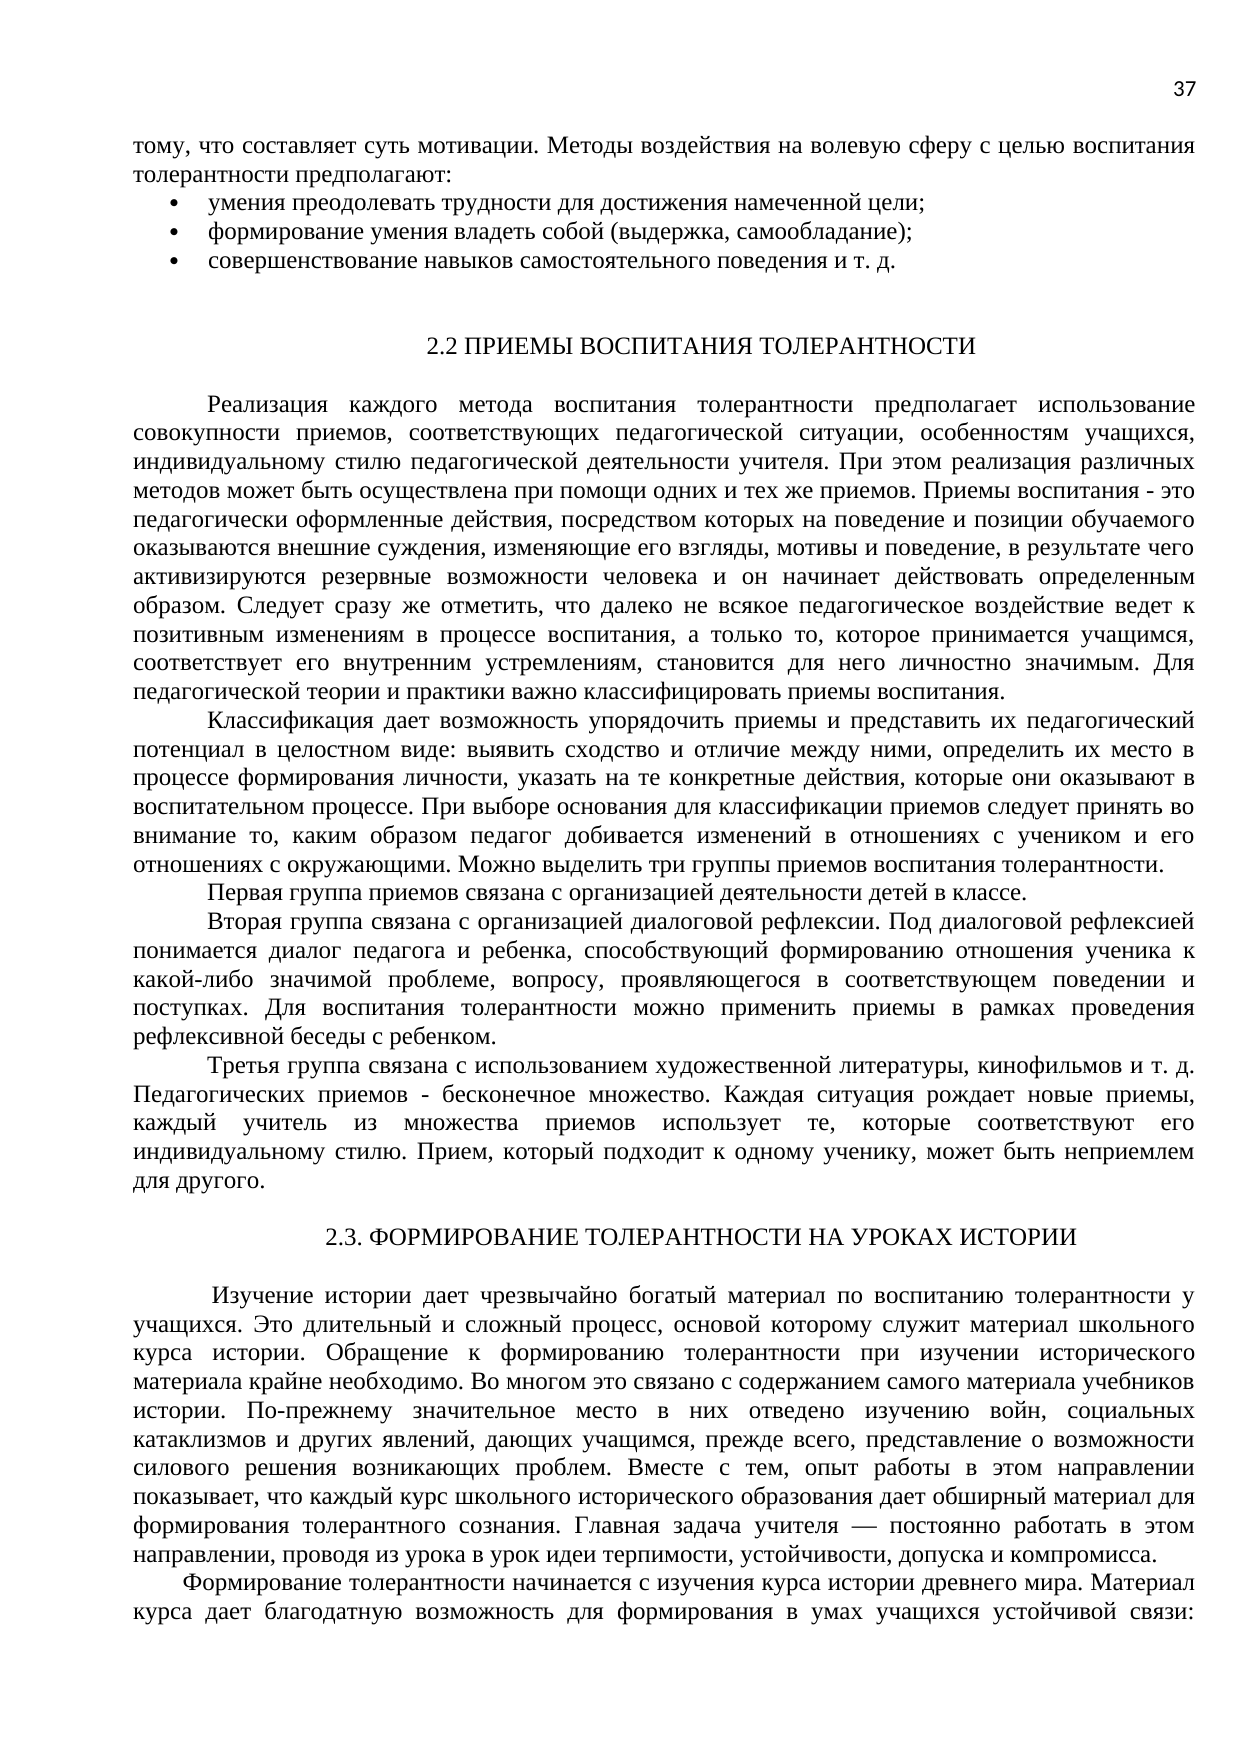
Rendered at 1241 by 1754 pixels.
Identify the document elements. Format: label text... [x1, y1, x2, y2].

text Третья группа связана с использованием художественной литературы, кинофильмов и т. д. Педагогических приемов - бесконечное множество. Каждая ситуация рождает новые приемы, каждый учитель из множества приемов использует те, которые соответствуют его индивидуальному стилю. Прием, который подходит к одному ученику, может быть неприемлем для другого. [133, 1050, 1196, 1194]
text 2.2 ПРИЕМЫ ВОСПИТАНИЯ ТОЛЕРАНТНОСТИ [133, 331, 1196, 360]
text 2.3. ФОРМИРОВАНИЕ ТОЛЕРАНТНОСТИ НА УРОКАХ ИСТОРИИ [133, 1222, 1196, 1251]
list умения преодолевать трудности для достижения намеченной цели; [170, 187, 1196, 216]
text Изучение истории дает чрезвычайно богатый материал по воспитанию толерантности у учащихся. Это длительный и сложный процесс, основой которому служит материал школьного курса истории. Обращение к формированию толерантности при изучении исторического материала крайне необходимо. Во многом это связано с содержанием самого материала учебников истории. По-прежнему значительное место в них отведено изучению войн, социальных катаклизмов и других явлений, дающих учащимся, прежде всего, представление о возможности силового решения возникающих проблем. Вместе с тем, опыт работы в этом направлении показывает, что каждый курс школьного исторического образования дает обширный материал для формирования толерантного сознания. Главная задача учителя — постоянно работать в этом направлении, проводя из урока в урок идеи терпимости, устойчивости, допуска и компромисса. [133, 1280, 1196, 1567]
text Первая группа приемов связана с организацией деятельности детей в классе. [133, 877, 1196, 906]
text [133, 130, 1196, 187]
text Классификация дает возможность упорядочить приемы и представить их педагогический потенциал в целостном виде: выявить сходство и отличие между ними, определить их место в процессе формирования личности, указать на те конкретные действия, которые они оказывают в воспитательном процессе. При выборе основания для классификации приемов следует принять во внимание то, каким образом педагог добивается изменений в отношениях с учеником и его отношениях с окружающими. Можно выделить три группы приемов воспитания толерантности. [133, 705, 1196, 877]
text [133, 1567, 1196, 1625]
text Реализация каждого метода воспитания толерантности предполагает использование совокупности приемов, соответствующих педагогической ситуации, особенностям учащихся, индивидуальному стилю педагогической деятельности учителя. При этом реализация различных методов может быть осуществлена при помощи одних и тех же приемов. Приемы воспитания - это педагогически оформленные действия, посредством которых на поведение и позиции обучаемого оказываются внешние суждения, изменяющие его взгляды, мотивы и поведение, в результате чего активизируются резервные возможности человека и он начинает действовать определенным образом. Следует сразу же отметить, что далеко не всякое педагогическое воздействие ведет к позитивным изменениям в процессе воспитания, а только то, которое принимается учащимся, соответствует его внутренним устремлениям, становится для него личностно значимым. Для педагогической теории и практики важно классифицировать приемы воспитания. [133, 389, 1196, 705]
text Вторая группа связана с организацией диалоговой рефлексии. Под диалоговой рефлексией понимается диалог педагога и ребенка, способствующий формированию отношения ученика к какой-либо значимой проблеме, вопросу, проявляющегося в соответствующем поведении и поступках. Для воспитания толерантности можно применить приемы в рамках проведения рефлексивной беседы с ребенком. [133, 906, 1196, 1050]
list совершенствование навыков самостоятельного поведения и т. д. [170, 245, 1196, 274]
list формирование умения владеть собой (выдержка, самообладание); [170, 216, 1196, 245]
